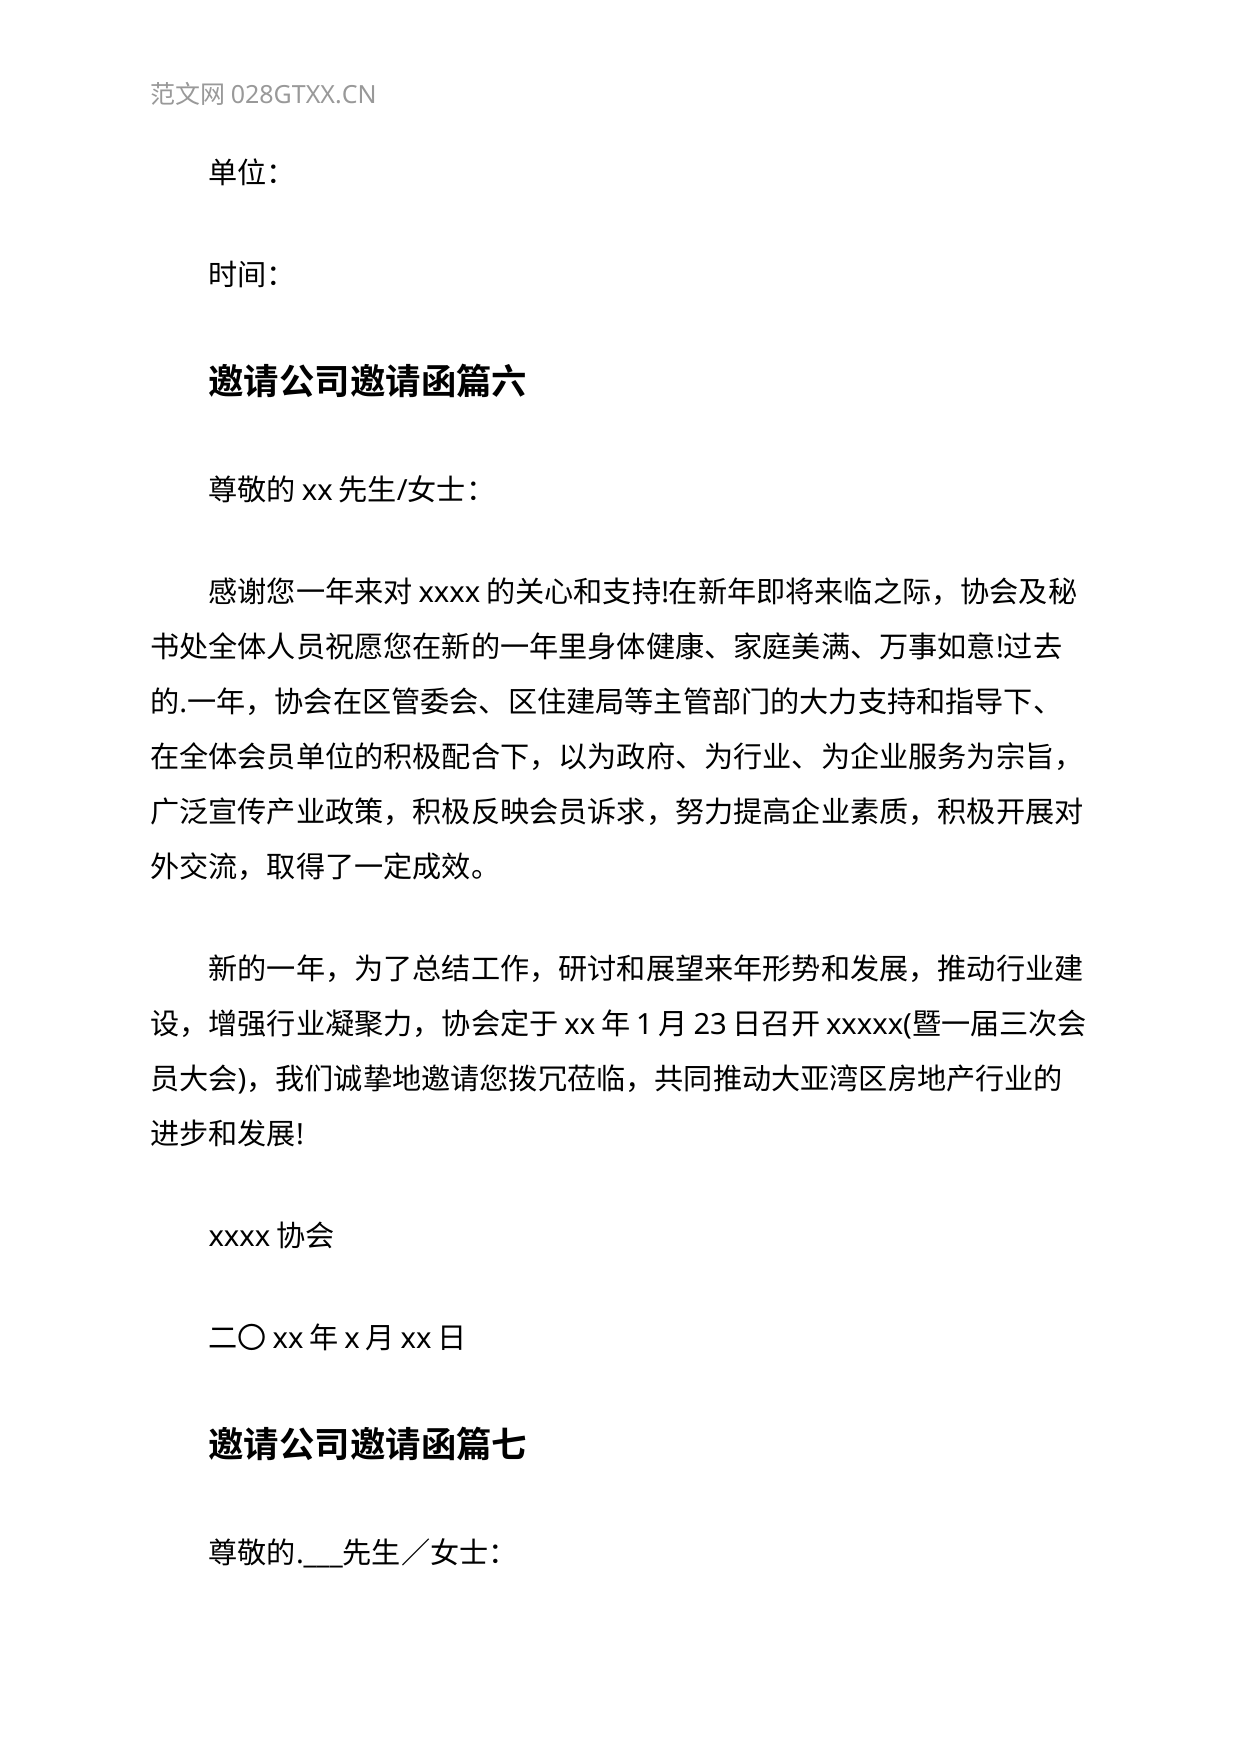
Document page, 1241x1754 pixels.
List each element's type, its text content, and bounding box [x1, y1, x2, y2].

text 邀请公司邀请函篇六 [150, 353, 1090, 405]
text 邀请公司邀请函篇七 [150, 1416, 1090, 1468]
text 单位： [150, 150, 1090, 192]
text 二〇xx年x月xx日 [150, 1314, 1090, 1357]
text 感谢您一年来对xxxx的关心和支持!在新年即将来临之际，协会及秘书处全体人员祝愿您在新的一年里身体健康、家庭美满、万事如意!过去的.一年，协会在区管委会、区住建局等主管部门的大力支持和指导下、在全体会员单位的积极配合下，以为政府、为行业、为企业服务为宗旨，广泛宣传产业政策，积极反映会员诉求，努力提高企业素质，积极开展对外交流，取得了一定成效。 [150, 569, 1090, 886]
text 新的一年，为了总结工作，研讨和展望来年形势和发展，推动行业建设，增强行业凝聚力，协会定于xx年1月23日召开xxxxx(暨一届三次会员大会)，我们诚挚地邀请您拨冗莅临，共同推动大亚湾区房地产行业的进步和发展! [150, 946, 1090, 1153]
text xxxx协会 [150, 1212, 1090, 1255]
text 时间： [150, 252, 1090, 294]
text 尊敬的.___先生∕女士： [150, 1530, 1090, 1572]
text 尊敬的xx先生/女士： [150, 467, 1090, 509]
